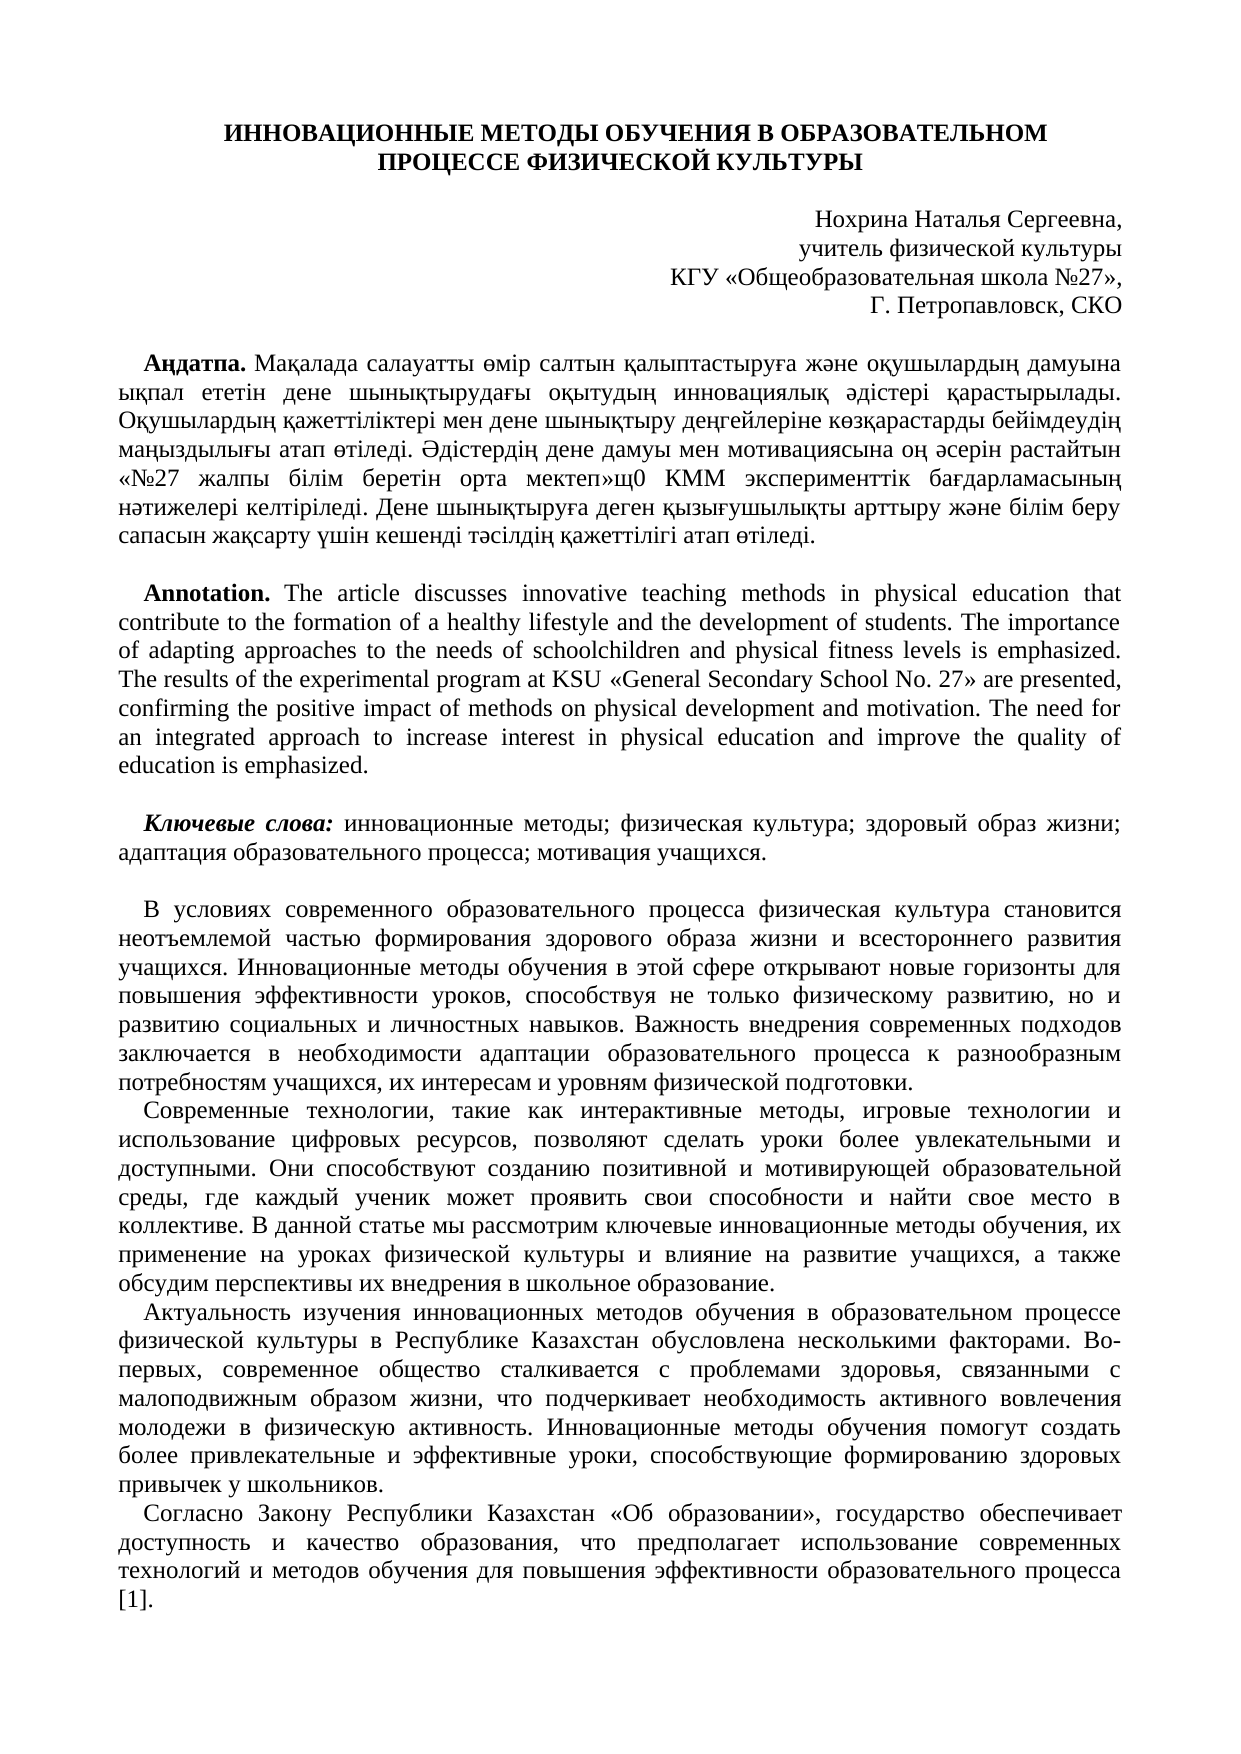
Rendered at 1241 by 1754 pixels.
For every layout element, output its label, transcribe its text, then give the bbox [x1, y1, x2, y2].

text Аңдатпа. Мақалада салауатты өмір салтын қалыптастыруға және оқушылардың дамуына ықпал ететін дене шынықтырудағы оқытудың инновациялық әдістері қарастырылады. Оқушылардың қажеттіліктері мен дене шынықтыру деңгейлеріне көзқарастарды бейімдеудің маңыздылығы атап өтіледі. Әдістердің дене дамуы мен мотивациясына оң әсерін растайтын «№27 жалпы білім беретін орта мектеп»щ0 КММ эксперименттік бағдарламасының нәтижелері келтіріледі. Дене шынықтыруға деген қызығушылықты арттыру және білім беру сапасын жақсарту үшін кешенді тәсілдің қажеттілігі атап өтіледі. [118, 348, 1122, 549]
text Нохрина Наталья Сергеевна, [118, 204, 1122, 233]
text ИННОВАЦИОННЫЕ МЕТОДЫ ОБУЧЕНИЯ В ОБРАЗОВАТЕЛЬНОМ ПРОЦЕССЕ ФИЗИЧЕСКОЙ КУЛЬТУРЫ [118, 118, 1122, 176]
text учитель физической культуры [118, 233, 1122, 262]
text Актуальность изучения инновационных методов обучения в образовательном процессе физической культуры в Республике Казахстан обусловлена несколькими факторами. Во-первых, современное общество сталкивается с проблемами здоровья, связанными с малоподвижным образом жизни, что подчеркивает необходимость активного вовлечения молодежи в физическую активность. Инновационные методы обучения помогут создать более привлекательные и эффективные уроки, способствующие формированию здоровых привычек у школьников. [118, 1297, 1122, 1498]
text Г. Петропавловск, СКО [118, 291, 1122, 319]
text Ключевые слова: инновационные методы; физическая культура; здоровый образ жизни; адаптация образовательного процесса; мотивация учащихся. [118, 808, 1122, 866]
text Современные технологии, такие как интерактивные методы, игровые технологии и использование цифровых ресурсов, позволяют сделать уроки более увлекательными и доступными. Они способствуют созданию позитивной и мотивирующей образовательной среды, где каждый ученик может проявить свои способности и найти свое место в коллективе. В данной статье мы рассмотрим ключевые инновационные методы обучения, их применение на уроках физической культуры и влияние на развитие учащихся, а также обсудим перспективы их внедрения в школьное образование. [118, 1096, 1122, 1297]
text В условиях современного образовательного процесса физическая культура становится неотъемлемой частью формирования здорового образа жизни и всестороннего развития учащихся. Инновационные методы обучения в этой сфере открывают новые горизонты для повышения эффективности уроков, способствуя не только физическому развитию, но и развитию социальных и личностных навыков. Важность внедрения современных подходов заключается в необходимости адаптации образовательного процесса к разнообразным потребностям учащихся, их интересам и уровням физической подготовки. [118, 894, 1122, 1096]
text КГУ «Общеобразовательная школа №27», [118, 262, 1122, 291]
text Аnnotation. The article discusses innovative teaching methods in physical education that contribute to the formation of a healthy lifestyle and the development of students. The importance of adapting approaches to the needs of schoolchildren and physical fitness levels is emphasized. The results of the experimental program at KSU «General Secondary School No. 27» are presented, confirming the positive impact of methods on physical development and motivation. The need for an integrated approach to increase interest in physical education and improve the quality of education is emphasized. [118, 578, 1122, 779]
text Согласно Закону Республики Казахстан «Об образовании», государство обеспечивает доступность и качество образования, что предполагает использование современных технологий и методов обучения для повышения эффективности образовательного процесса [1]. [118, 1498, 1122, 1613]
